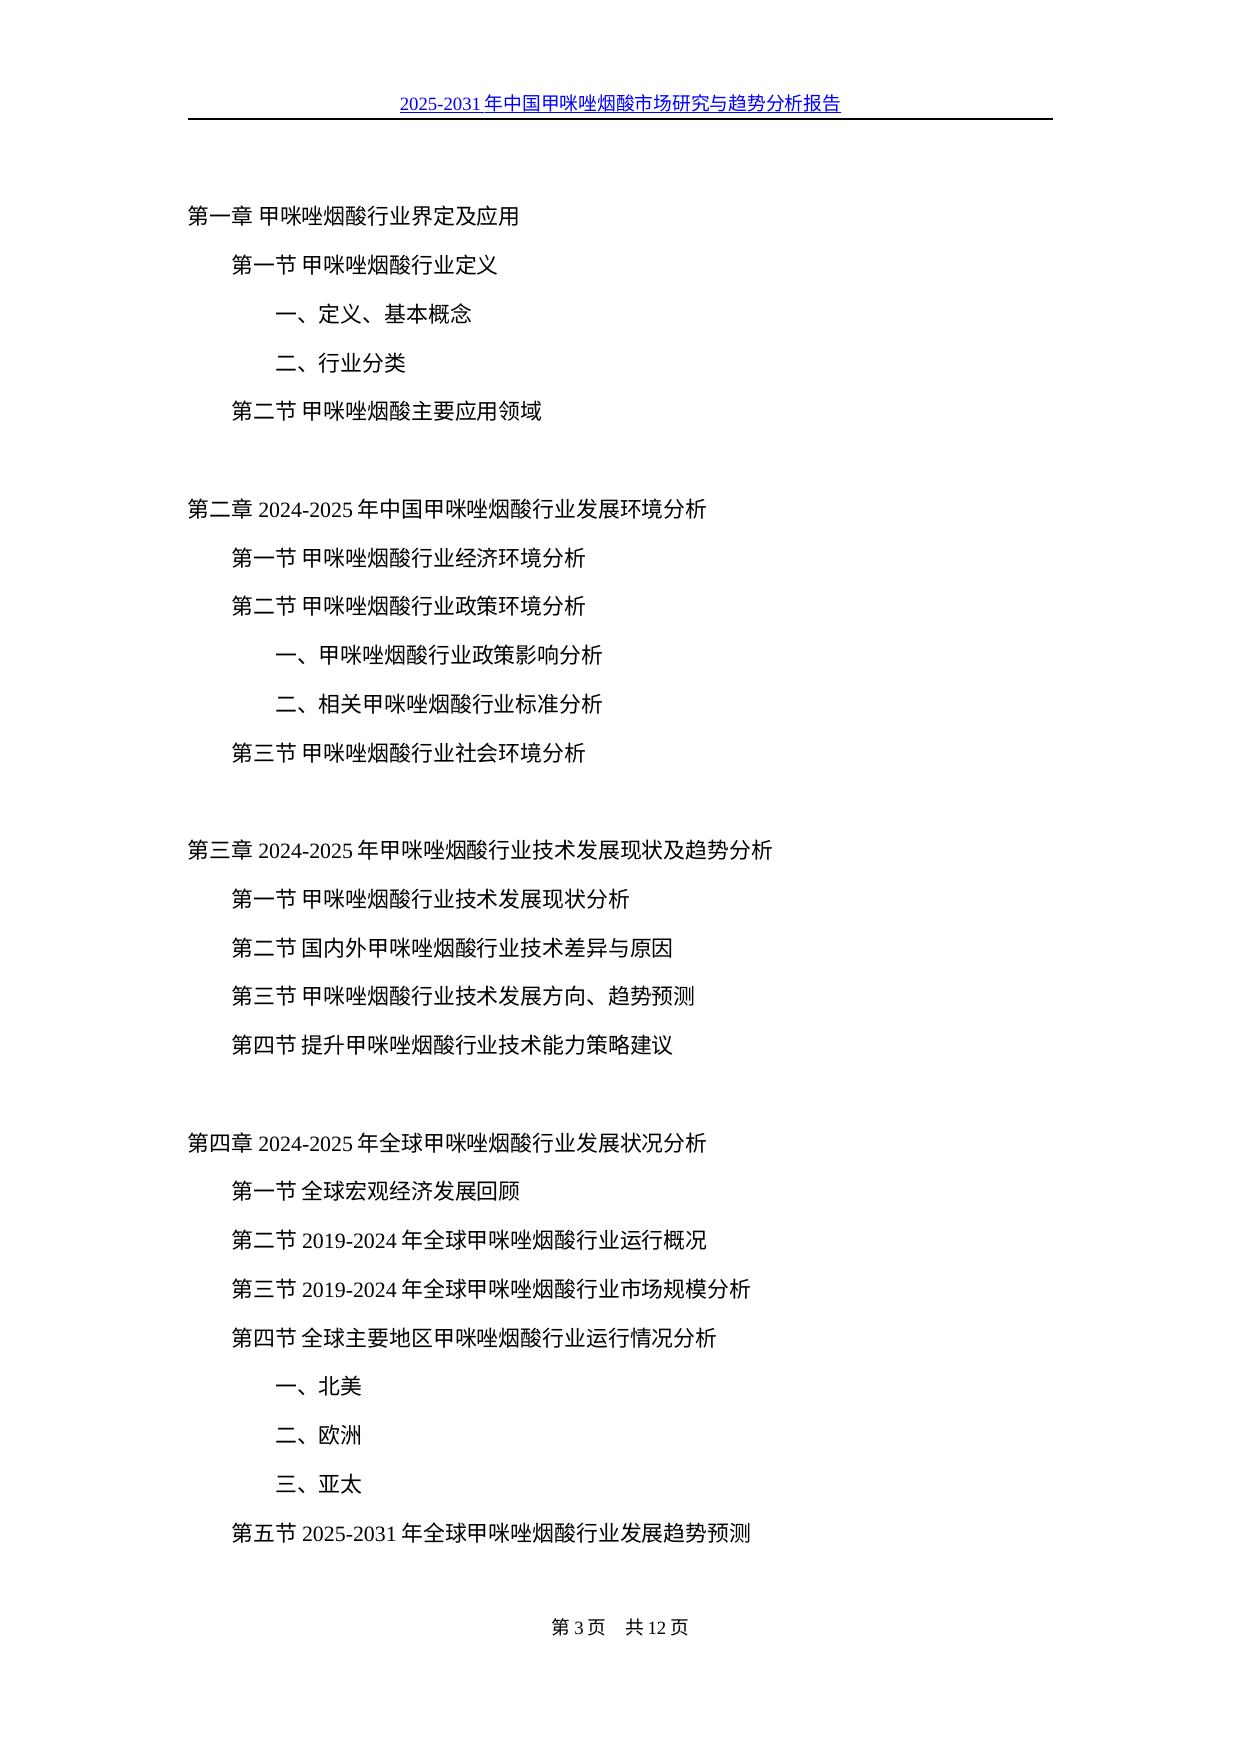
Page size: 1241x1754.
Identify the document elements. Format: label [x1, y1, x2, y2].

text [187, 150, 1053, 1548]
